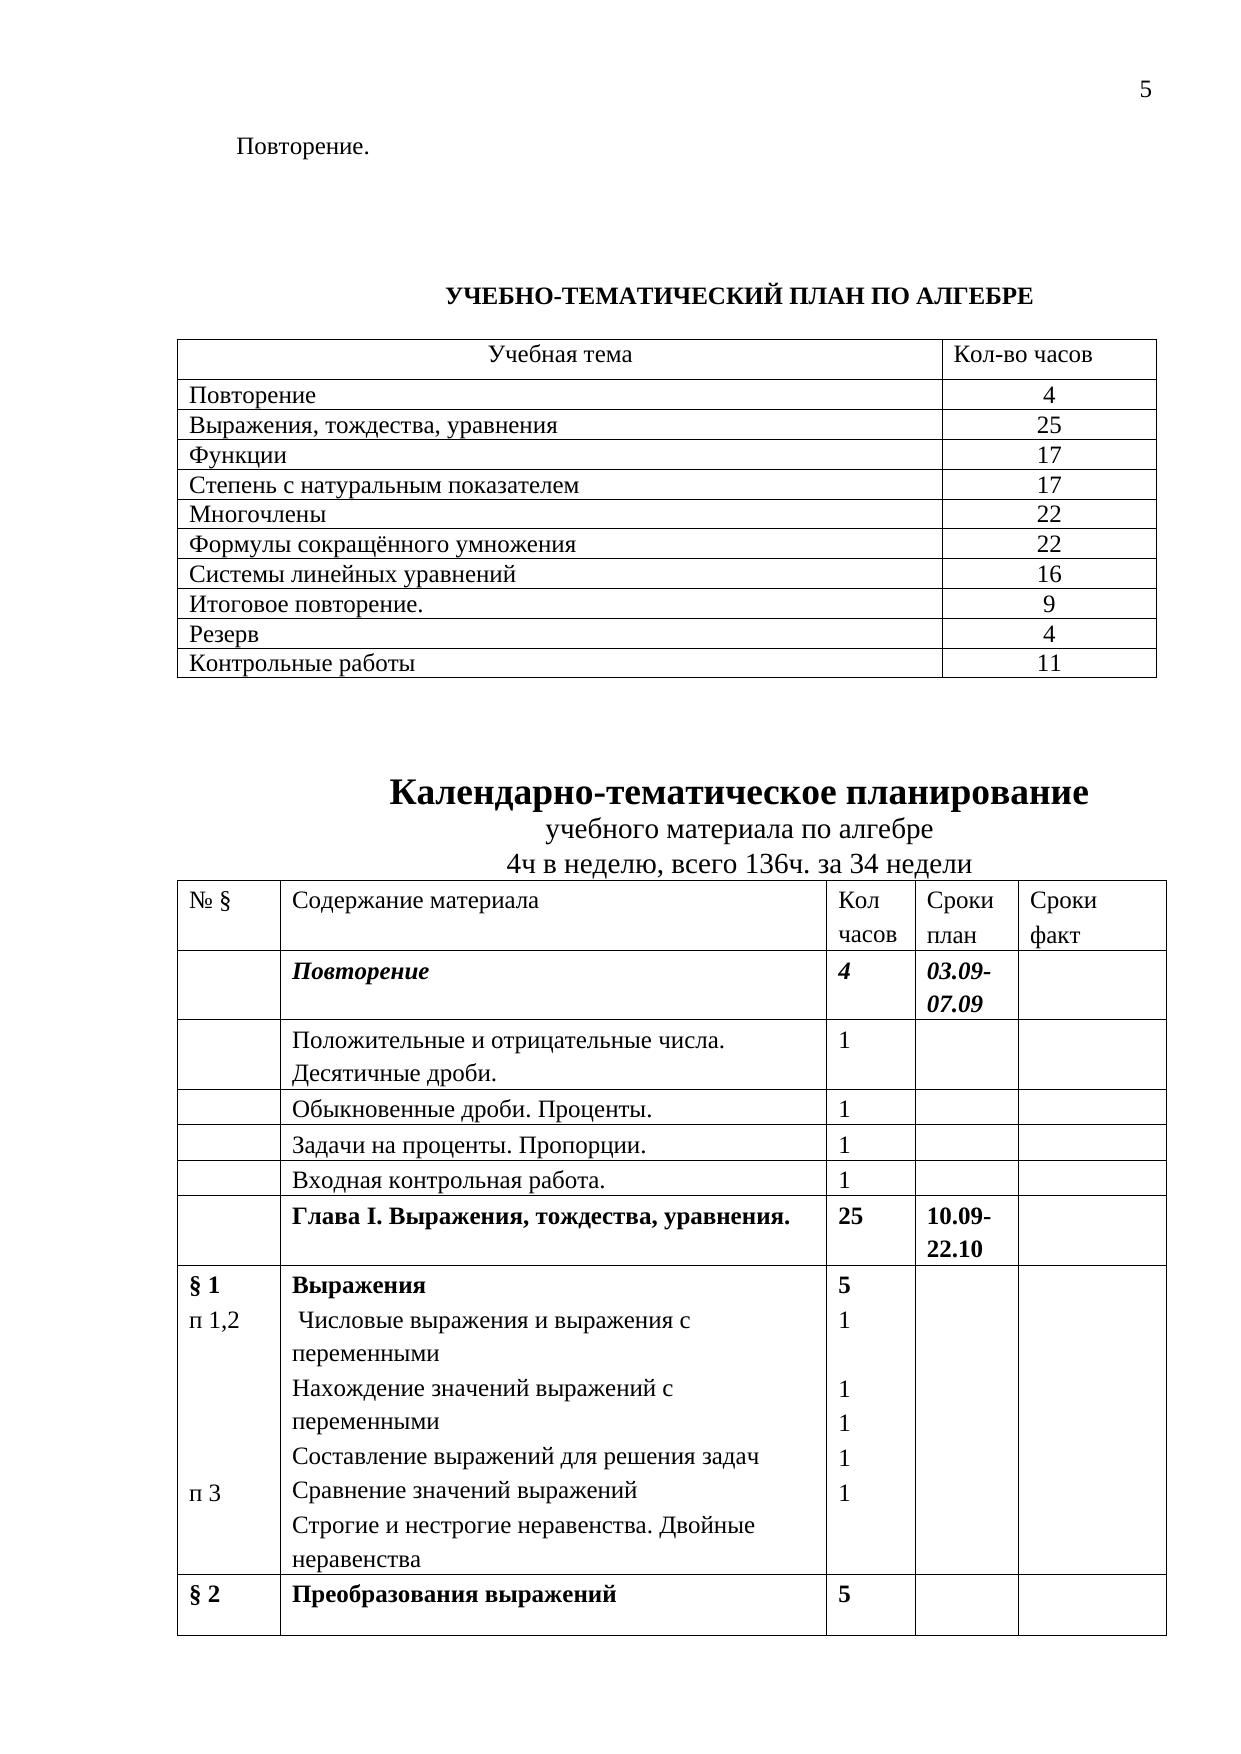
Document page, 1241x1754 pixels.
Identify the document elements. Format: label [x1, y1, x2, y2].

table_header [166, 131, 1240, 1636]
